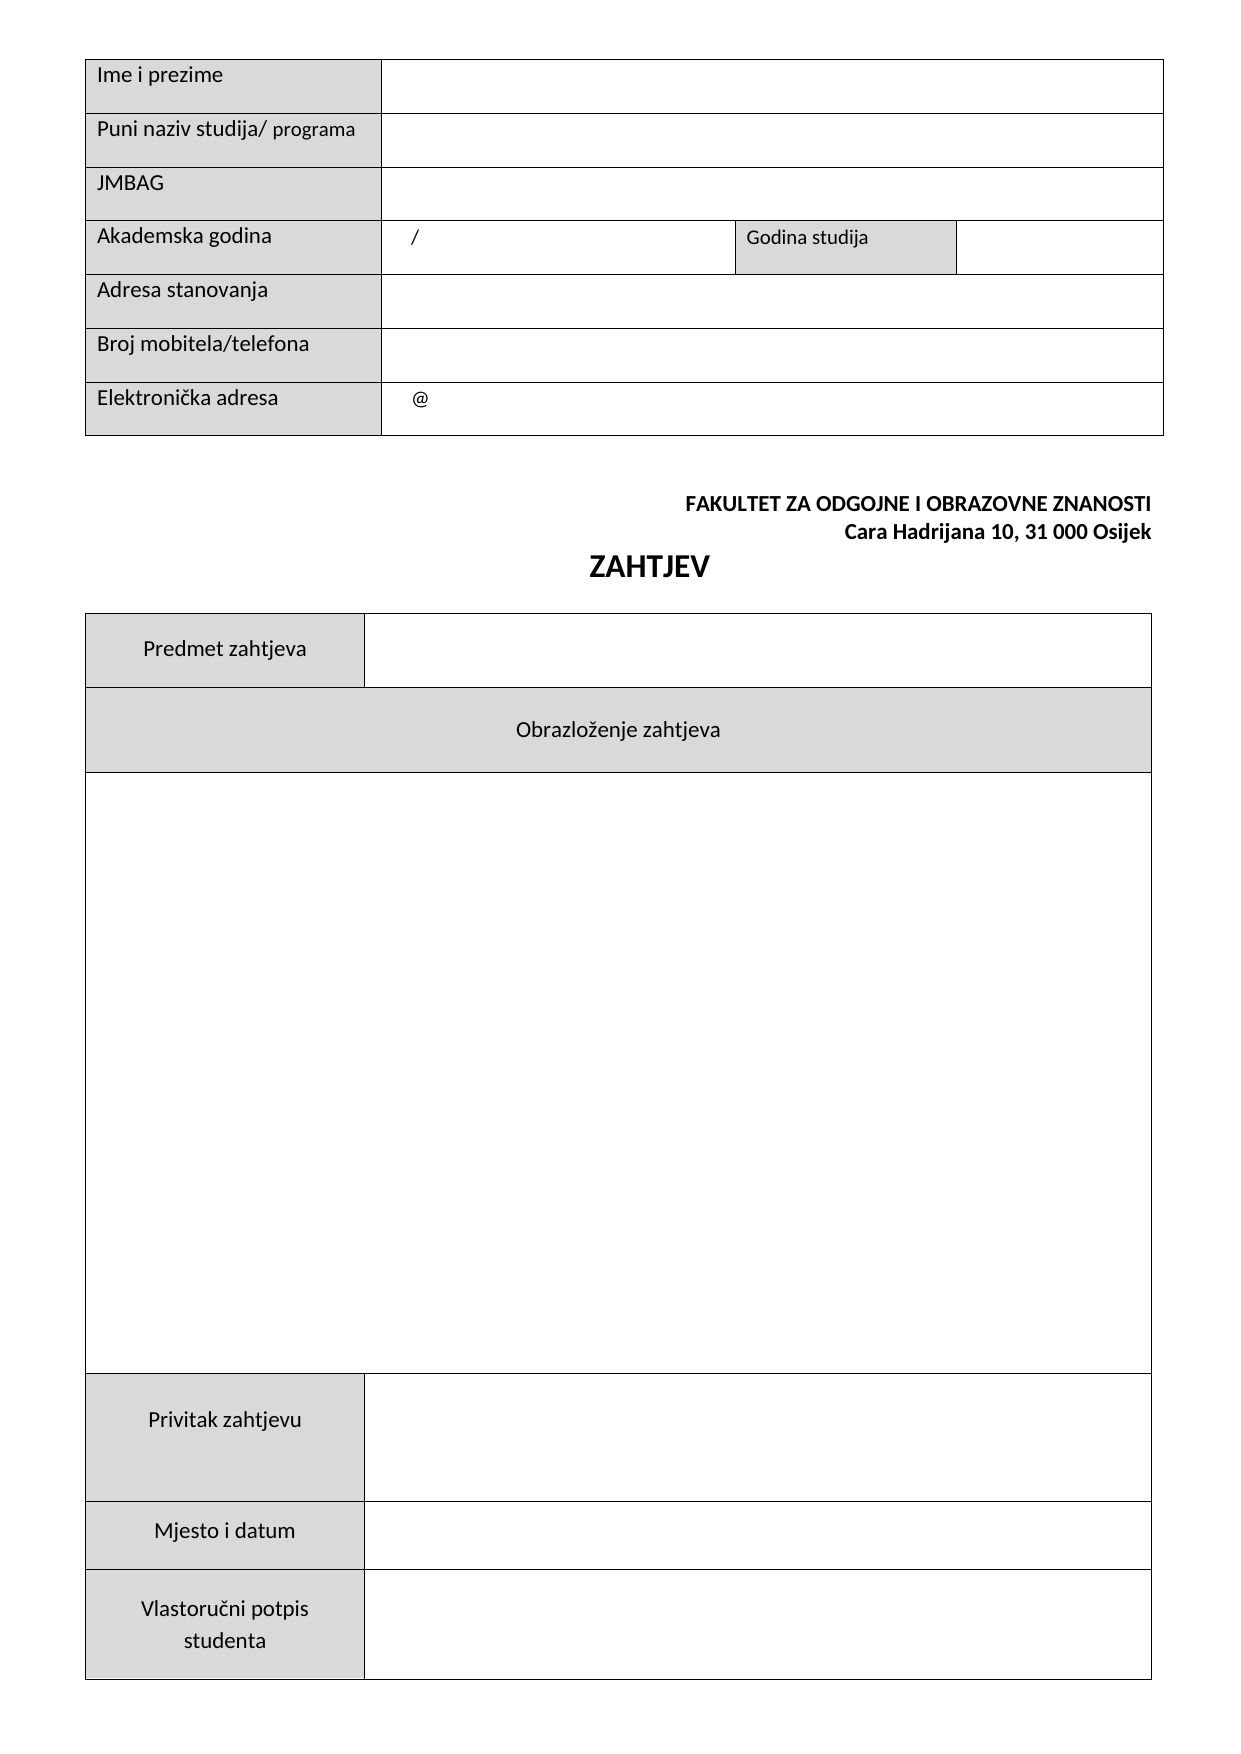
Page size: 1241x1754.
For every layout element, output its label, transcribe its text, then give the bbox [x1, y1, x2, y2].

table_header [365, 614, 1151, 687]
table_header Predmet zahtjeva [86, 614, 364, 687]
text Cara Hadrijana 10, 31 000 Osijek [673, 517, 1152, 545]
table_cell [86, 773, 1151, 1372]
table_header Ime i prezime [86, 60, 381, 113]
table_header [382, 60, 1163, 113]
table_cell Vlastoručni potpis studenta [86, 1570, 364, 1678]
table_cell [382, 168, 1163, 220]
table_cell [382, 275, 1163, 328]
table_cell Mjesto i datum [86, 1502, 364, 1569]
text ZAHTJEV [148, 545, 1152, 586]
table_cell Akademska godina [86, 221, 381, 274]
table_cell [365, 1374, 1151, 1501]
table_cell [382, 114, 1163, 167]
table_cell [365, 1502, 1151, 1569]
table_cell Puni naziv studija/ programa [86, 114, 381, 167]
table_cell [957, 221, 1163, 274]
table_cell Broj mobitela/telefona [86, 329, 381, 382]
table_cell Adresa stanovanja [86, 275, 381, 328]
table_cell [365, 1570, 1151, 1678]
table_cell Elektronička adresa [86, 383, 381, 435]
table_cell / [382, 221, 735, 274]
table_cell Godina studija [736, 221, 956, 274]
table_cell [382, 329, 1163, 382]
table_cell Obrazloženje zahtjeva [86, 688, 1151, 772]
table_cell Privitak zahtjevu [86, 1374, 364, 1501]
text FAKULTET ZA ODGOJNE I OBRAZOVNE ZNANOSTI [148, 489, 1152, 517]
table_cell JMBAG [86, 168, 381, 220]
table_cell @ [382, 383, 1163, 435]
